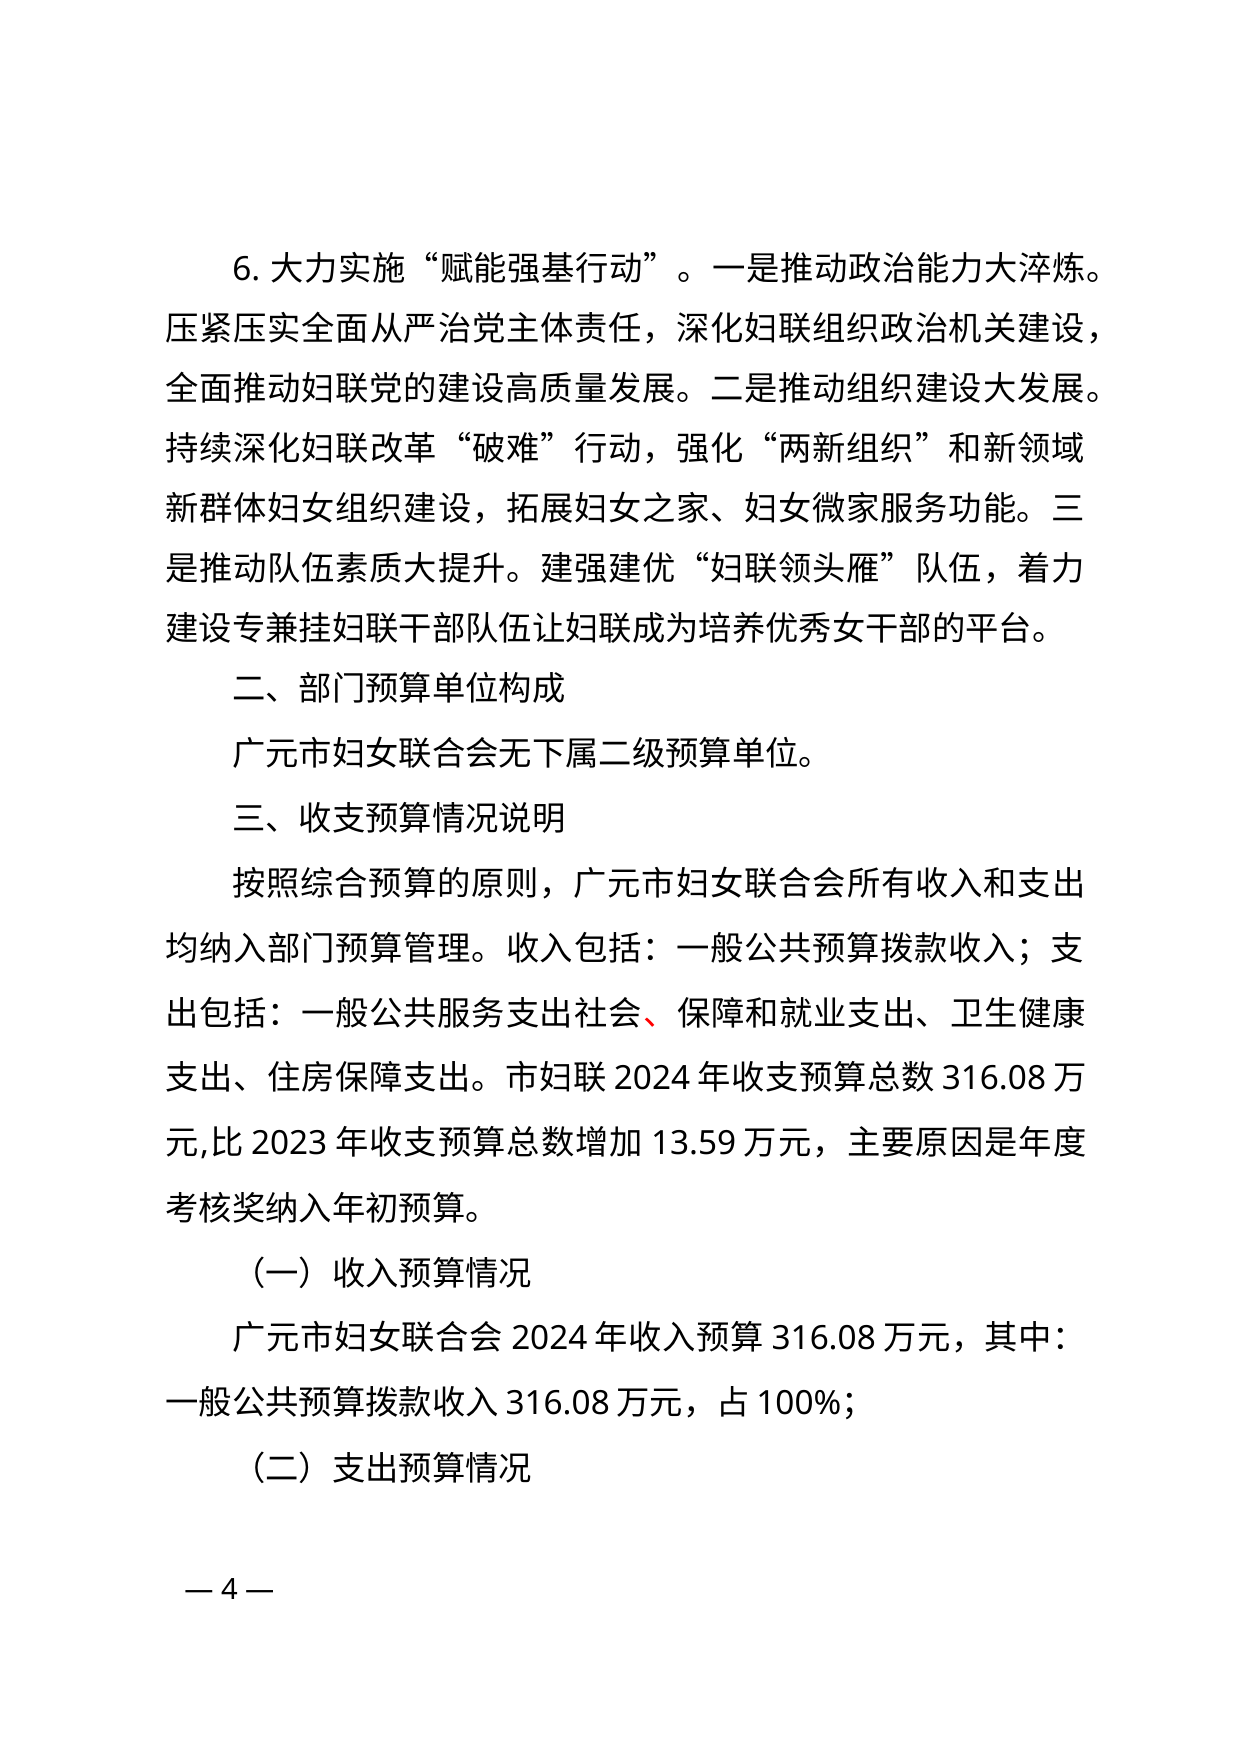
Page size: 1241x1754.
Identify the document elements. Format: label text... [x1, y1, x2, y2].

text 广元市妇女联合会2024年收入预算316.08万元，其中：一般公共预算拨款收入316.08万元，占100%； [165, 1303, 1087, 1433]
text 二、部门预算单位构成 [165, 653, 1087, 718]
text 6. 大力实施“赋能强基行动”。一是推动政治能力大淬炼。压紧压实全面从严治党主体责任，深化妇联组织政治机关建设，全面推动妇联党的建设高质量发展。二是推动组织建设大发展。持续深化妇联改革“破难”行动，强化“两新组织”和新领域新群体妇女组织建设，拓展妇女之家、妇女微家服务功能。三是推动队伍素质大提升。建强建优“妇联领头雁”队伍，着力建设专兼挂妇联干部队伍让妇联成为培养优秀女干部的平台。 [165, 233, 1087, 653]
text （二）支出预算情况 [165, 1433, 1087, 1498]
text 按照综合预算的原则，广元市妇女联合会所有收入和支出均纳入部门预算管理。收入包括：一般公共预算拨款收入；支出包括：一般公共服务支出社会、保障和就业支出、卫生健康支出、住房保障支出。市妇联2024年收支预算总数316.08万元,比2023年收支预算总数增加13.59万元，主要原因是年度考核奖纳入年初预算。 [165, 848, 1087, 1238]
text 广元市妇女联合会无下属二级预算单位。 [165, 718, 1087, 783]
text （一）收入预算情况 [165, 1238, 1087, 1303]
text 三、收支预算情况说明 [165, 783, 1087, 848]
